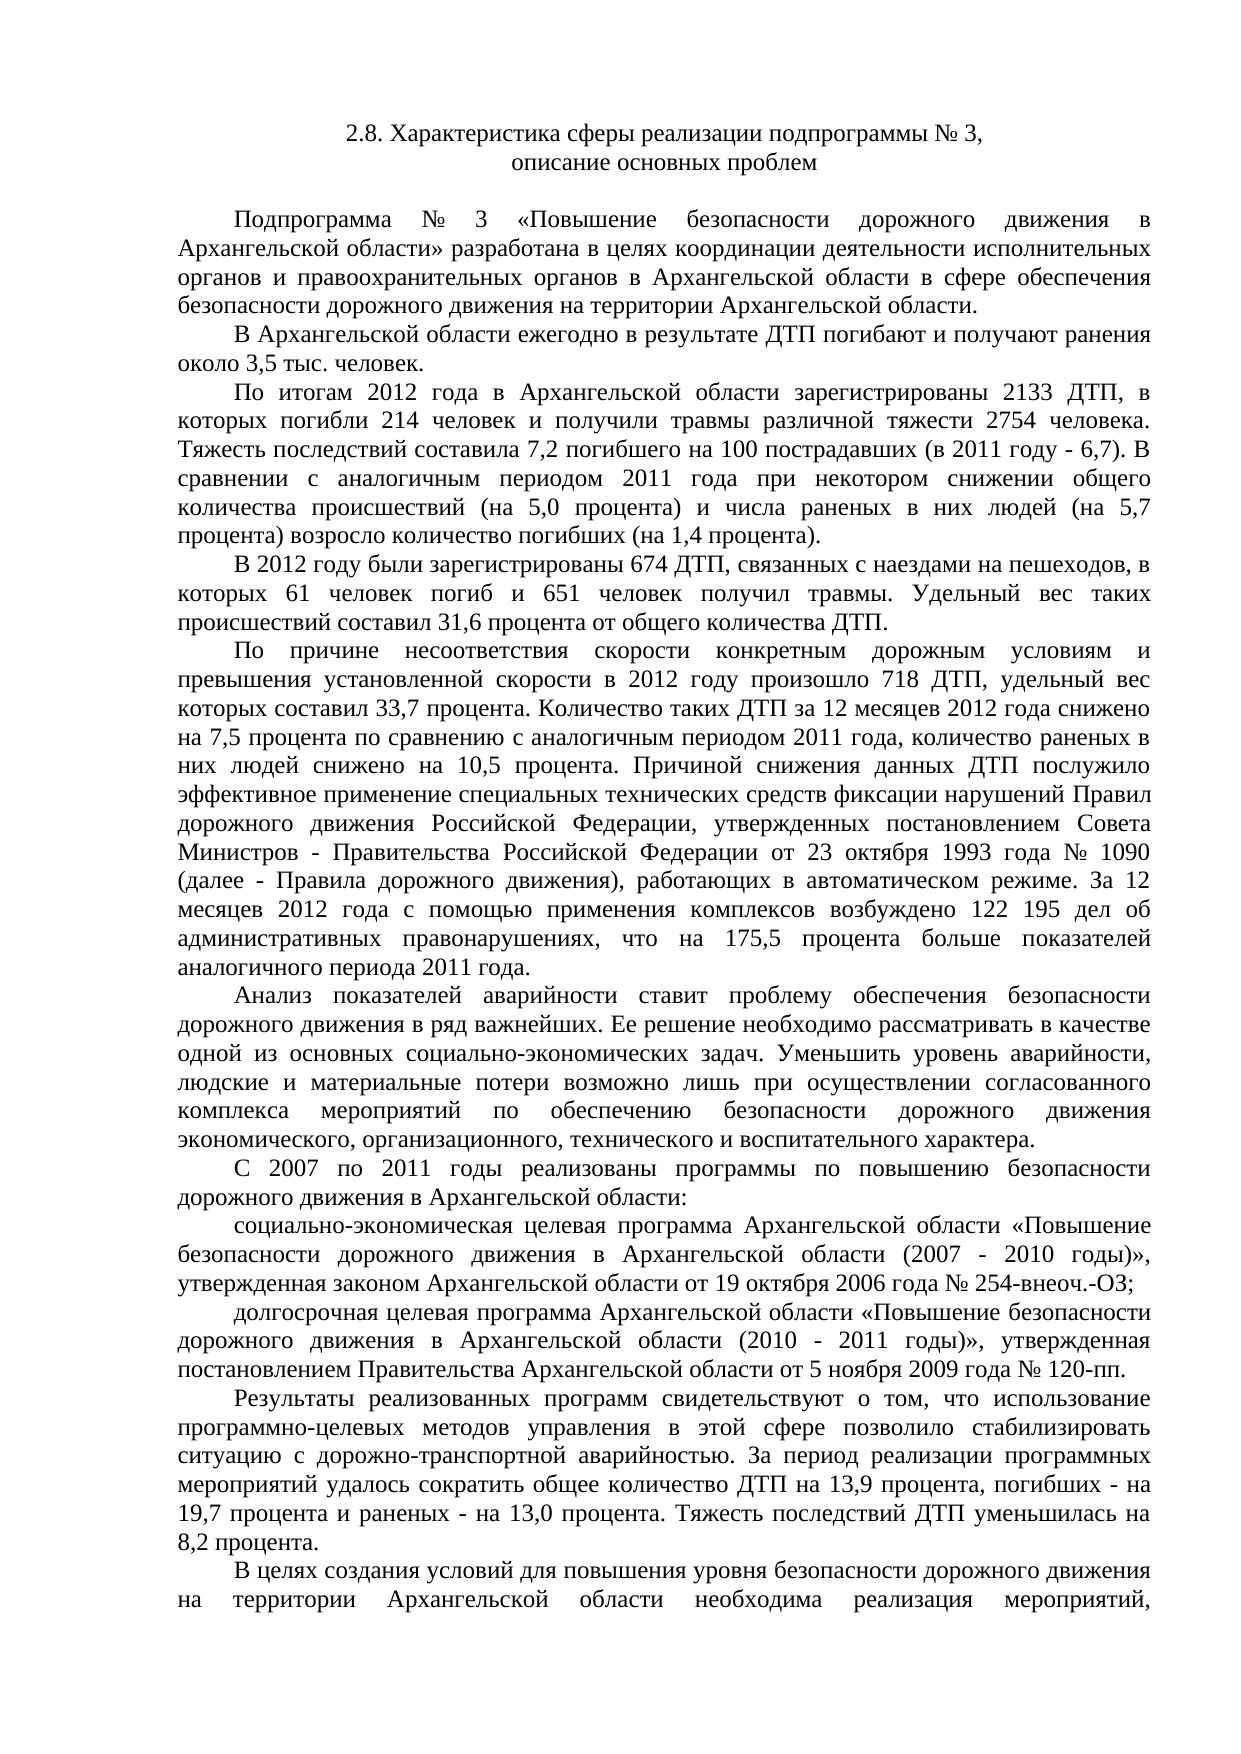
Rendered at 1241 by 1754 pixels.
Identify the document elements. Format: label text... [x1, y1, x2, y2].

text С 2007 по 2011 годы реализованы программы по повышению безопасности дорожного движения в Архангельской области: [177, 1153, 1152, 1211]
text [177, 1556, 1152, 1613]
text Подпрограмма № 3 «Повышение безопасности дорожного движения в Архангельской области» разработана в целях координации деятельности исполнительных органов и правоохранительных органов в Архангельской области в сфере обеспечения безопасности дорожного движения на территории Архангельской области. [177, 204, 1152, 319]
text Анализ показателей аварийности ставит проблему обеспечения безопасности дорожного движения в ряд важнейших. Ее решение необходимо рассматривать в качестве одной из основных социально-экономических задач. Уменьшить уровень аварийности, людские и материальные потери возможно лишь при осуществлении согласованного комплекса мероприятий по обеспечению безопасности дорожного движения экономического, организационного, технического и воспитательного характера. [177, 981, 1152, 1153]
text долгосрочная целевая программа Архангельской области «Повышение безопасности дорожного движения в Архангельской области (2010 - 2011 годы)», утвержденная постановлением Правительства Архангельской области от 5 ноября 2009 года № 120-пп. [177, 1297, 1152, 1383]
text По причине несоответствия скорости конкретным дорожным условиям и превышения установленной скорости в 2012 году произошло 718 ДТП, удельный вес которых составил 33,7 процента. Количество таких ДТП за 12 месяцев 2012 года снижено на 7,5 процента по сравнению с аналогичным периодом 2011 года, количество раненых в них людей снижено на 10,5 процента. Причиной снижения данных ДТП послужило эффективное применение специальных технических средств фиксации нарушений Правил дорожного движения Российской Федерации, утвержденных постановлением Совета Министров - Правительства Российской Федерации от 23 октября 1993 года № 1090 (далее - Правила дорожного движения), работающих в автоматическом режиме. За 12 месяцев 2012 года с помощью применения комплексов возбуждено 122 195 дел об административных правонарушениях, что на 175,5 процента больше показателей аналогичного периода 2011 года. [177, 636, 1152, 981]
text социально-экономическая целевая программа Архангельской области «Повышение безопасности дорожного движения в Архангельской области (2007 - 2010 годы)», утвержденная законом Архангельской области от 19 октября 2006 года № 254-внеоч.-ОЗ; [177, 1211, 1152, 1297]
text В 2012 году были зарегистрированы 674 ДТП, связанных с наездами на пешеходов, в которых 61 человек погиб и 651 человек получил травмы. Удельный вес таких происшествий составил 31,6 процента от общего количества ДТП. [177, 549, 1152, 636]
text По итогам 2012 года в Архангельской области зарегистрированы 2133 ДТП, в которых погибли 214 человек и получили травмы различной тяжести 2754 человека. Тяжесть последствий составила 7,2 погибшего на 100 пострадавших (в 2011 году - 6,7). В сравнении с аналогичным периодом 2011 года при некотором снижении общего количества происшествий (на 5,0 процента) и числа раненых в них людей (на 5,7 процента) возросло количество погибших (на 1,4 процента). [177, 377, 1152, 549]
text В Архангельской области ежегодно в результате ДТП погибают и получают ранения около 3,5 тыс. человек. [177, 319, 1152, 377]
text описание основных проблем [177, 147, 1152, 176]
text 2.8. Характеристика сферы реализации подпрограммы № 3, [177, 118, 1152, 147]
text Результаты реализованных программ свидетельствуют о том, что использование программно-целевых методов управления в этой сфере позволило стабилизировать ситуацию с дорожно-транспортной аварийностью. За период реализации программных мероприятий удалось сократить общее количество ДТП на 13,9 процента, погибших - на 19,7 процента и раненых - на 13,0 процента. Тяжесть последствий ДТП уменьшилась на 8,2 процента. [177, 1383, 1152, 1556]
